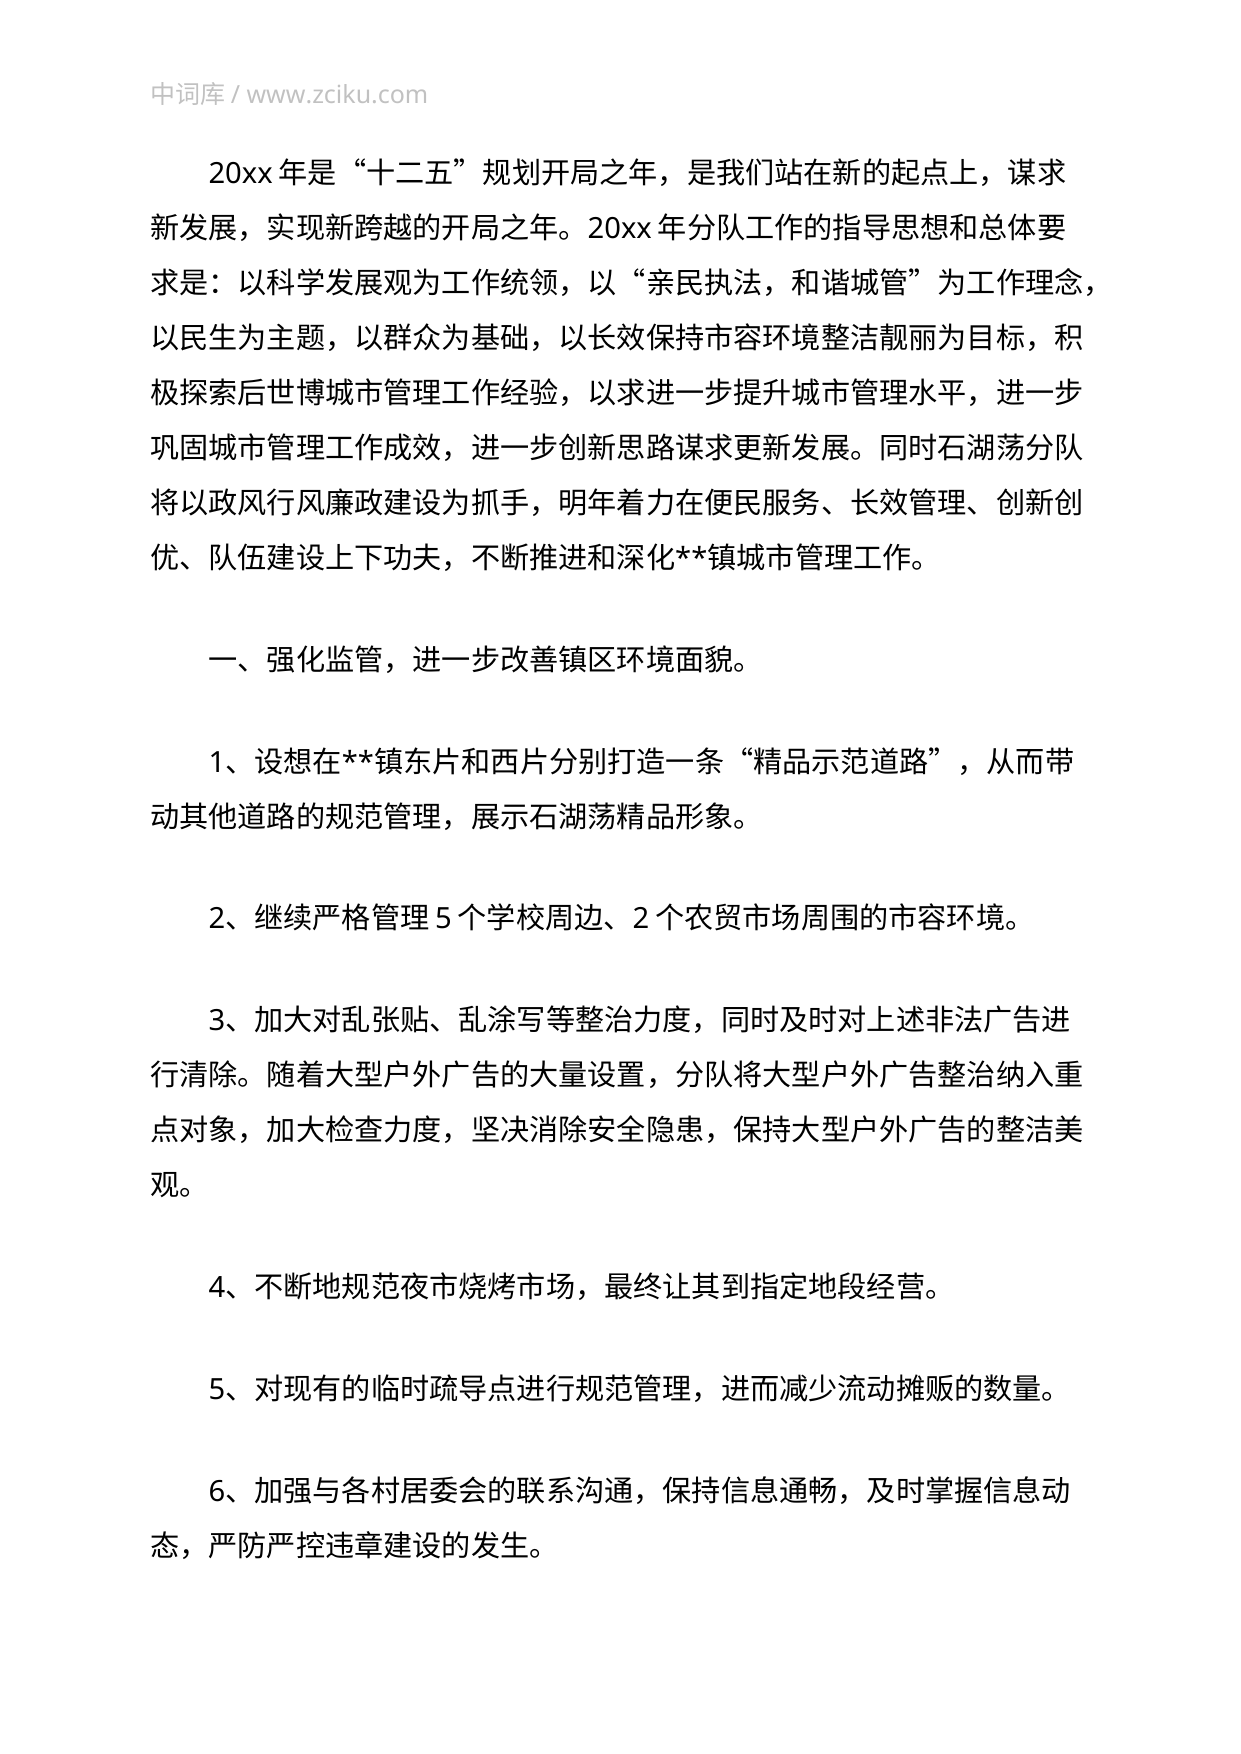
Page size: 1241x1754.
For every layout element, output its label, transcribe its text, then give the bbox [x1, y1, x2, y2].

text 20xx年是“十二五”规划开局之年，是我们站在新的起点上，谋求新发展，实现新跨越的开局之年。20xx年分队工作的指导思想和总体要求是：以科学发展观为工作统领，以“亲民执法，和谐城管”为工作理念，以民生为主题，以群众为基础，以长效保持市容环境整洁靓丽为目标，积极探索后世博城市管理工作经验，以求进一步提升城市管理水平，进一步巩固城市管理工作成效，进一步创新思路谋求更新发展。同时石湖荡分队将以政风行风廉政建设为抓手，明年着力在便民服务、长效管理、创新创优、队伍建设上下功夫，不断推进和深化**镇城市管理工作。 [150, 150, 1090, 577]
text 5、对现有的临时疏导点进行规范管理，进而减少流动摊贩的数量。 [150, 1366, 1090, 1408]
text 6、加强与各村居委会的联系沟通，保持信息通畅，及时掌握信息动态，严防严控违章建设的发生。 [150, 1467, 1090, 1565]
text 一、强化监管，进一步改善镇区环境面貌。 [150, 636, 1090, 679]
text 3、加大对乱张贴、乱涂写等整治力度，同时及时对上述非法广告进行清除。随着大型户外广告的大量设置，分队将大型户外广告整治纳入重点对象，加大检查力度，坚决消除安全隐患，保持大型户外广告的整洁美观。 [150, 997, 1090, 1204]
text 1、设想在**镇东片和西片分别打造一条“精品示范道路”，从而带动其他道路的规范管理，展示石湖荡精品形象。 [150, 738, 1090, 836]
text 4、不断地规范夜市烧烤市场，最终让其到指定地段经营。 [150, 1263, 1090, 1306]
text 2、继续严格管理5个学校周边、2个农贸市场周围的市容环境。 [150, 895, 1090, 937]
